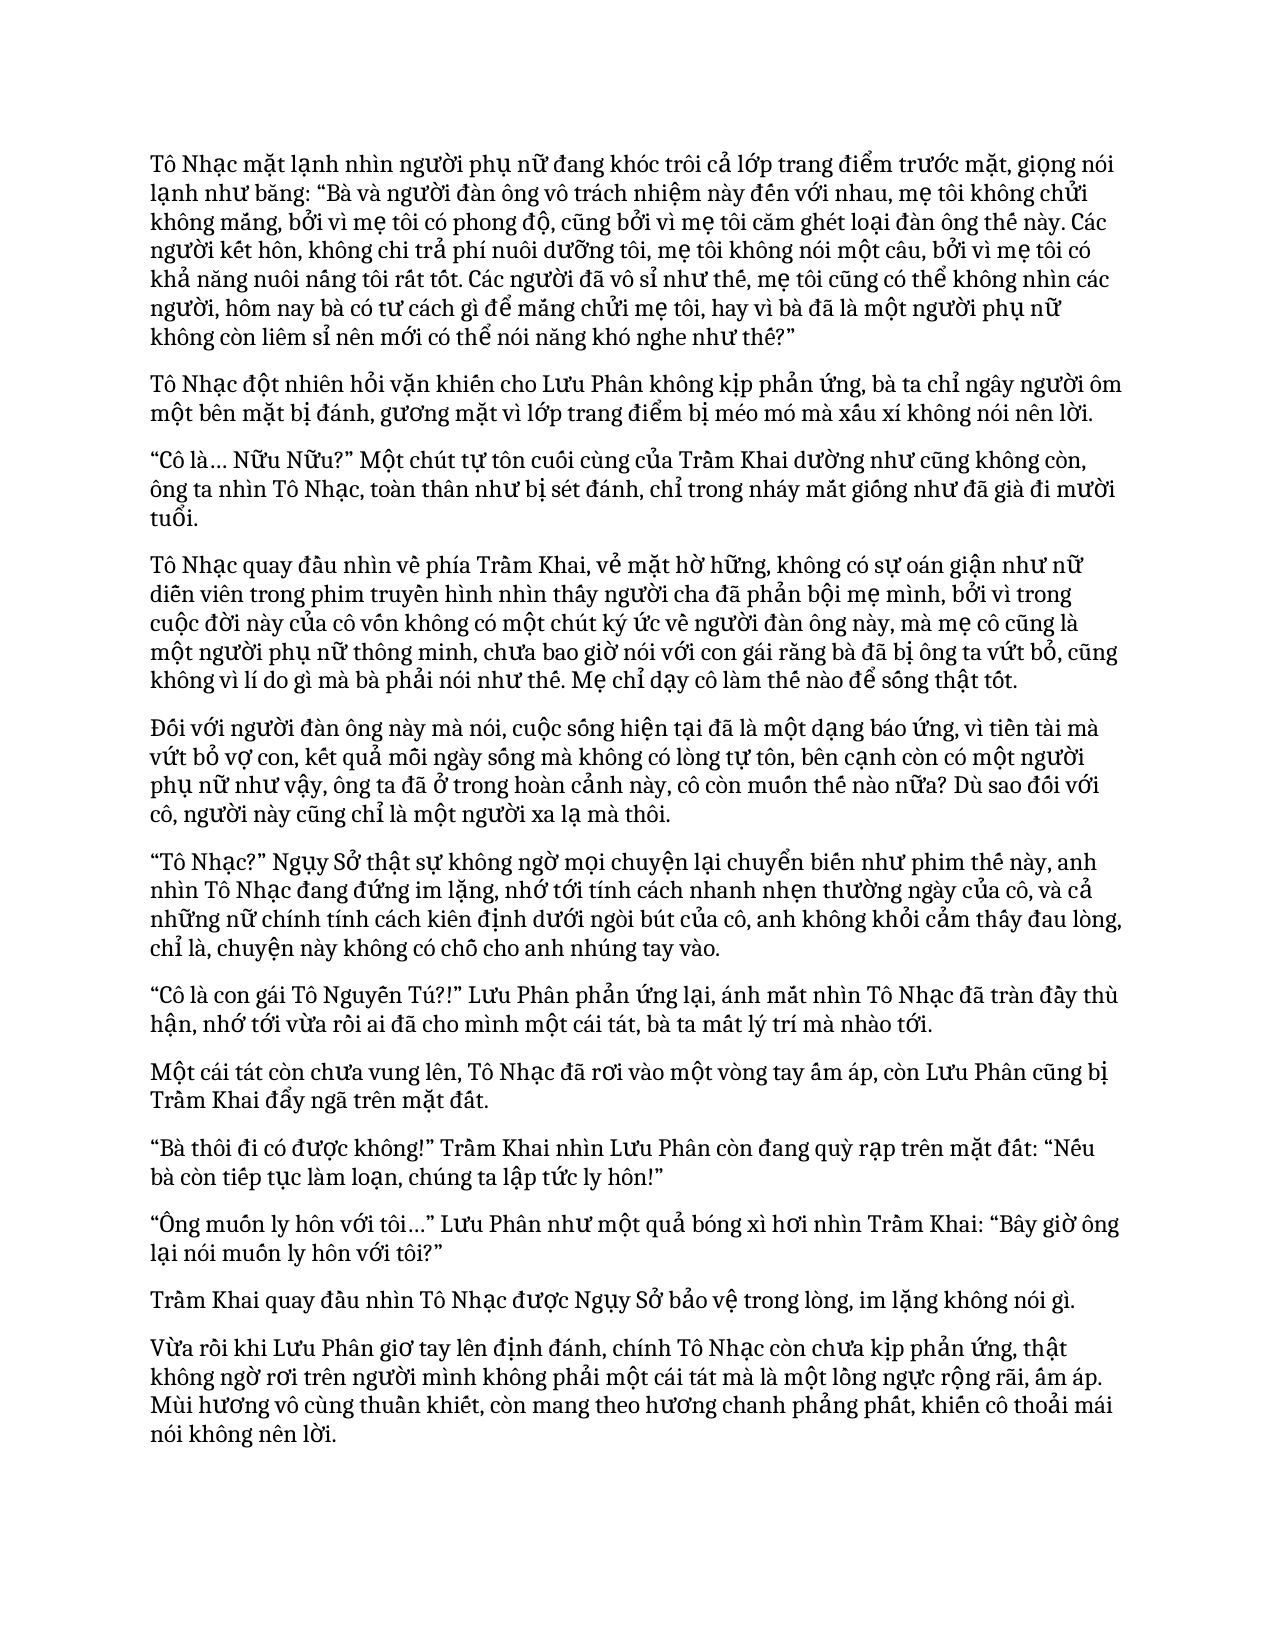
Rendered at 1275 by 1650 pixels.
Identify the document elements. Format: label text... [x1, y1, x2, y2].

text “Cô là con gái Tô Nguyễn Tú?!” Lưu Phân phản ứng lại, ánh mắt nhìn Tô Nhạc đã tràn đầy thù hận, nhớ tới vừa rồi ai đã cho mình một cái tát, bà ta mất lý trí mà nhào tới. [150, 981, 1125, 1039]
text Vừa rồi khi Lưu Phân giơ tay lên định đánh, chính Tô Nhạc còn chưa kịp phản ứng, thật không ngờ rơi trên người mình không phải một cái tát mà là một lồng ngực rộng rãi, ấm áp. Mùi hương vô cùng thuần khiết, còn mang theo hương chanh phảng phất, khiến cô thoải mái nói không nên lời. [150, 1334, 1125, 1449]
text “Cô là… Nữu Nữu?” Một chút tự tôn cuối cùng của Trầm Khai dường như cũng không còn, ông ta nhìn Tô Nhạc, toàn thân như bị sét đánh, chỉ trong nháy mắt giống như đã già đi mười tuổi. [150, 446, 1125, 532]
text Trầm Khai quay đầu nhìn Tô Nhạc được Ngụy Sở bảo vệ trong lòng, im lặng không nói gì. [150, 1286, 1125, 1315]
text “Tô Nhạc?” Ngụy Sở thật sự không ngờ mọi chuyện lại chuyển biến như phim thế này, anh nhìn Tô Nhạc đang đứng im lặng, nhớ tới tính cách nhanh nhẹn thường ngày của cô, và cả những nữ chính tính cách kiên định dưới ngòi bút của cô, anh không khỏi cảm thấy đau lòng, chỉ là, chuyện này không có chỗ cho anh nhúng tay vào. [150, 847, 1125, 962]
text “Ông muốn ly hôn với tôi…” Lưu Phân như một quả bóng xì hơi nhìn Trầm Khai: “Bây giờ ông lại nói muốn ly hôn với tôi?” [150, 1210, 1125, 1267]
text “Bà thôi đi có được không!” Trầm Khai nhìn Lưu Phân còn đang quỳ rạp trên mặt đất: “Nếu bà còn tiếp tục làm loạn, chúng ta lập tức ly hôn!” [150, 1134, 1125, 1191]
text Đối với người đàn ông này mà nói, cuộc sống hiện tại đã là một dạng báo ứng, vì tiền tài mà vứt bỏ vợ con, kết quả mỗi ngày sống mà không có lòng tự tôn, bên cạnh còn có một người phụ nữ như vậy, ông ta đã ở trong hoàn cảnh này, cô còn muốn thế nào nữa? Dù sao đối với cô, người này cũng chỉ là một người xa lạ mà thôi. [150, 714, 1125, 829]
text Tô Nhạc đột nhiên hỏi vặn khiến cho Lưu Phân không kịp phản ứng, bà ta chỉ ngây người ôm một bên mặt bị đánh, gương mặt vì lớp trang điểm bị méo mó mà xấu xí không nói nên lời. [150, 370, 1125, 427]
text Một cái tát còn chưa vung lên, Tô Nhạc đã rơi vào một vòng tay ấm áp, còn Lưu Phân cũng bị Trầm Khai đẩy ngã trên mặt đất. [150, 1057, 1125, 1115]
text Tô Nhạc quay đầu nhìn về phía Trầm Khai, vẻ mặt hờ hững, không có sự oán giận như nữ diễn viên trong phim truyền hình nhìn thấy người cha đã phản bội mẹ mình, bởi vì trong cuộc đời này của cô vốn không có một chút ký ức về người đàn ông này, mà mẹ cô cũng là một người phụ nữ thông minh, chưa bao giờ nói với con gái rằng bà đã bị ông ta vứt bỏ, cũng không vì lí do gì mà bà phải nói như thế. Mẹ chỉ dạy cô làm thế nào để sống thật tốt. [150, 551, 1125, 695]
text Tô Nhạc mặt lạnh nhìn người phụ nữ đang khóc trôi cả lớp trang điểm trước mặt, giọng nói lạnh như băng: “Bà và người đàn ông vô trách nhiệm này đến với nhau, mẹ tôi không chửi không mắng, bởi vì mẹ tôi có phong độ, cũng bởi vì mẹ tôi căm ghét loại đàn ông thế này. Các người kết hôn, không chi trả phí nuôi dưỡng tôi, mẹ tôi không nói một câu, bởi vì mẹ tôi có khả năng nuôi nấng tôi rất tốt. Các người đã vô sỉ như thế, mẹ tôi cũng có thể không nhìn các người, hôm nay bà có tư cách gì để mắng chửi mẹ tôi, hay vì bà đã là một người phụ nữ không còn liêm sỉ nên mới có thể nói năng khó nghe như thế?” [150, 150, 1125, 351]
